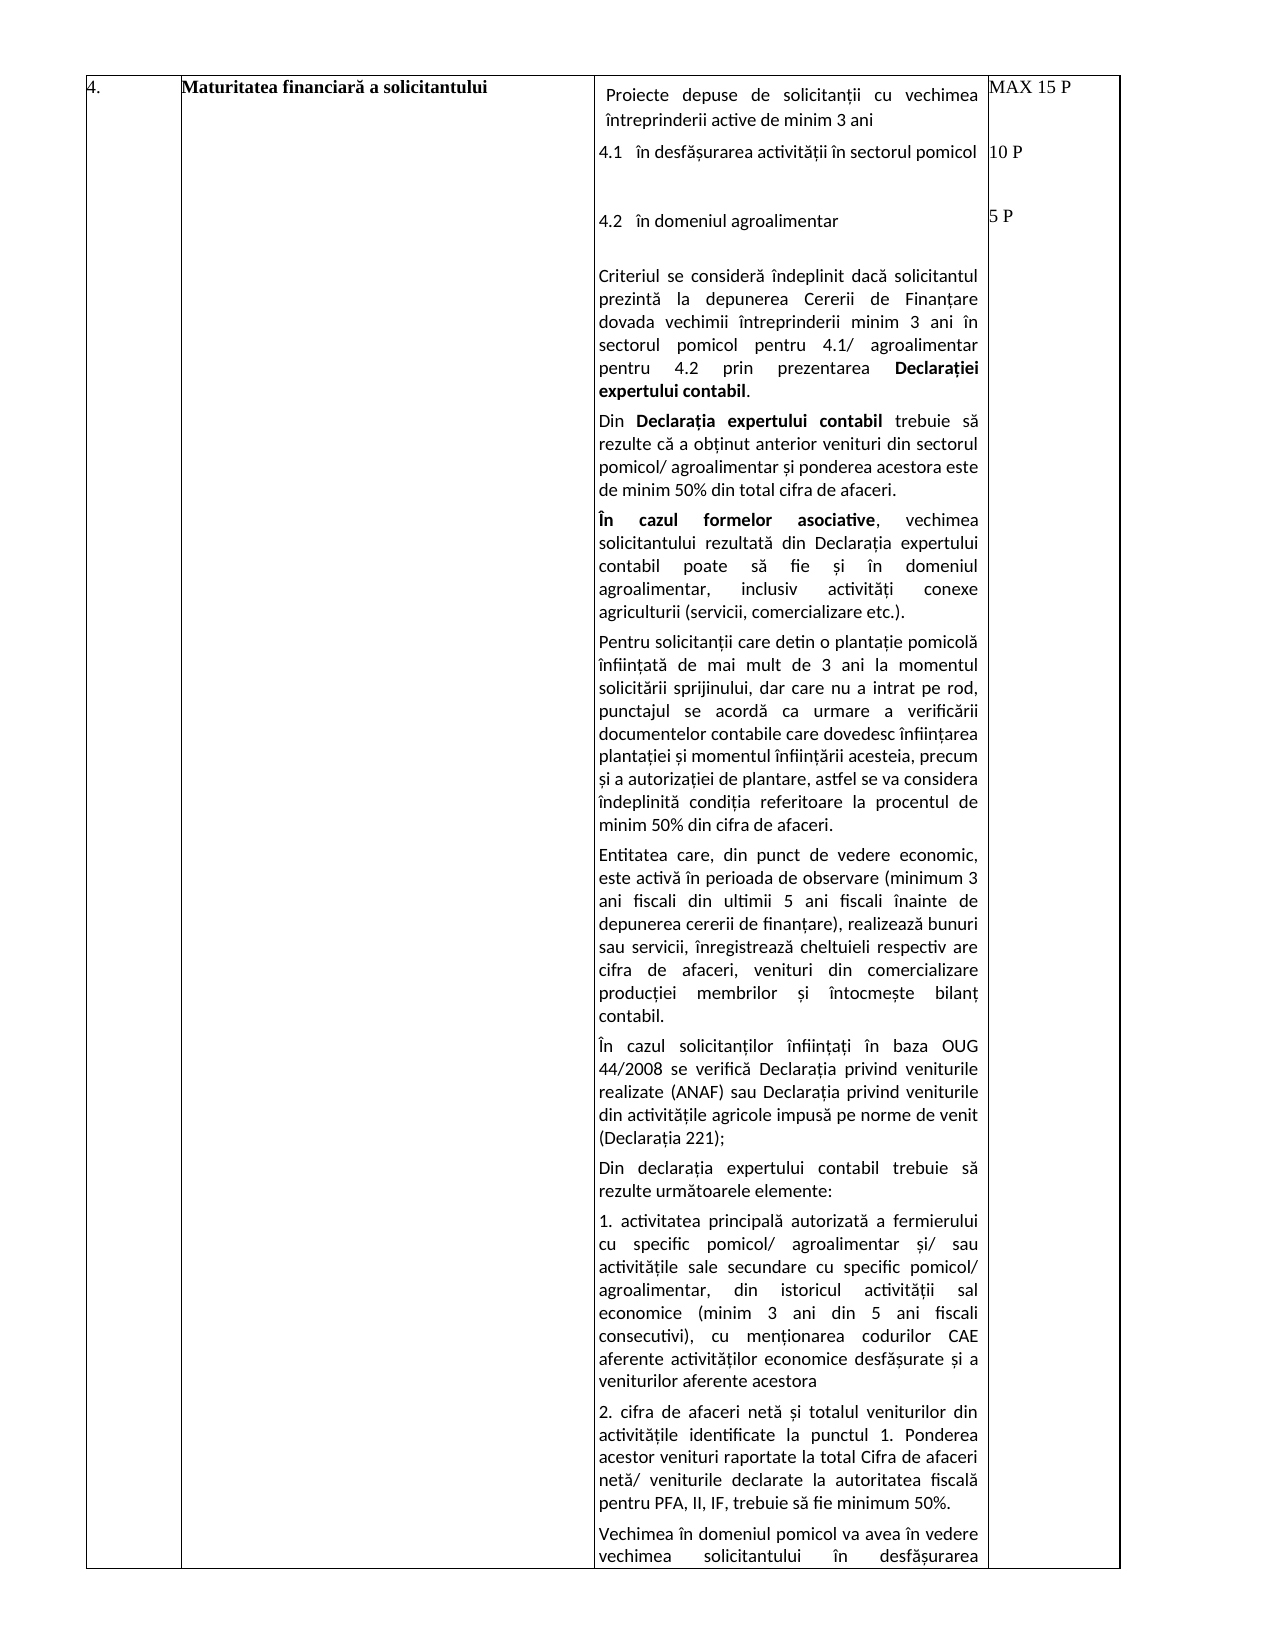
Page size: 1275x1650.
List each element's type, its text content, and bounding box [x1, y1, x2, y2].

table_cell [182, 76, 594, 1567]
table_cell MAX 15 P 10 P 5 P [989, 76, 1119, 1567]
table_cell 4. [87, 76, 181, 1567]
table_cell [595, 76, 988, 1567]
